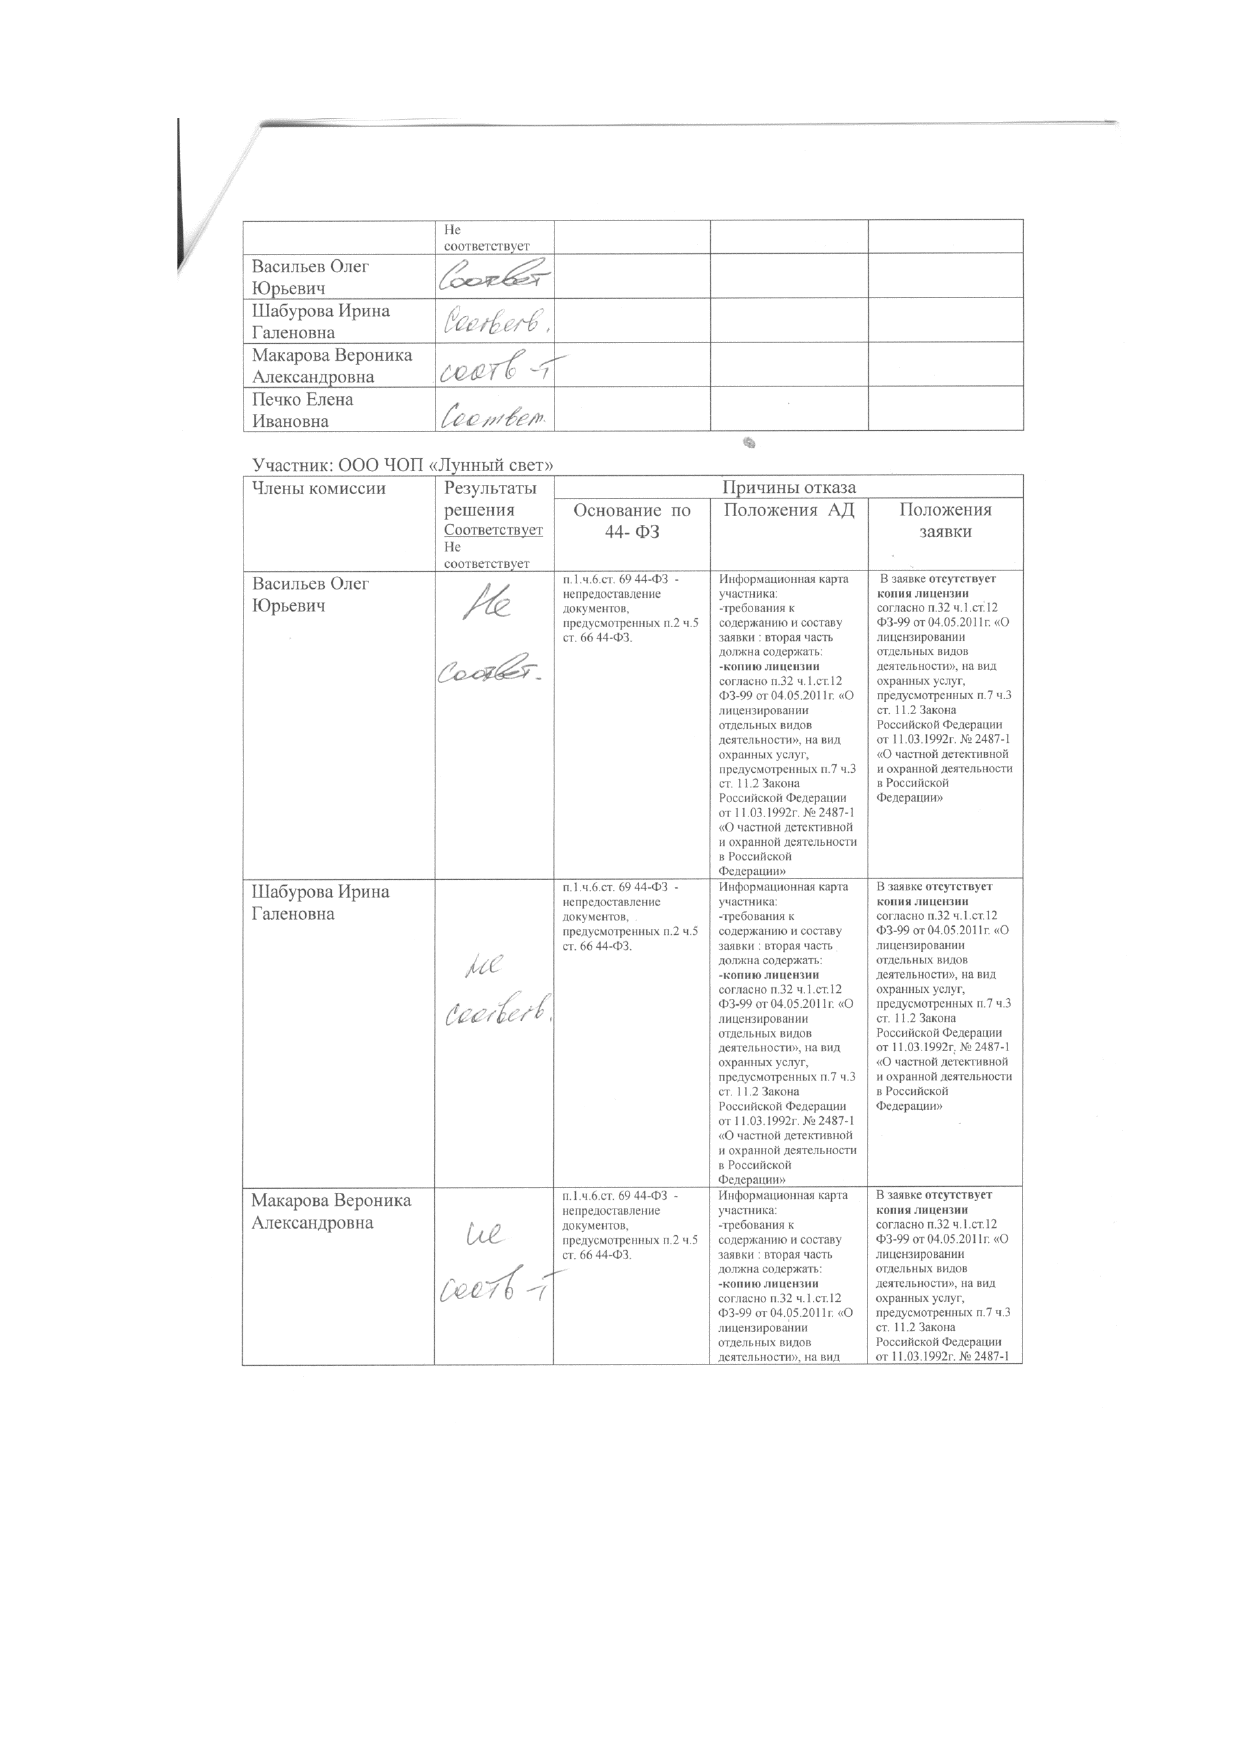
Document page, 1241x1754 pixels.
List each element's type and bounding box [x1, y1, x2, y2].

picture [177, 118, 1152, 1463]
